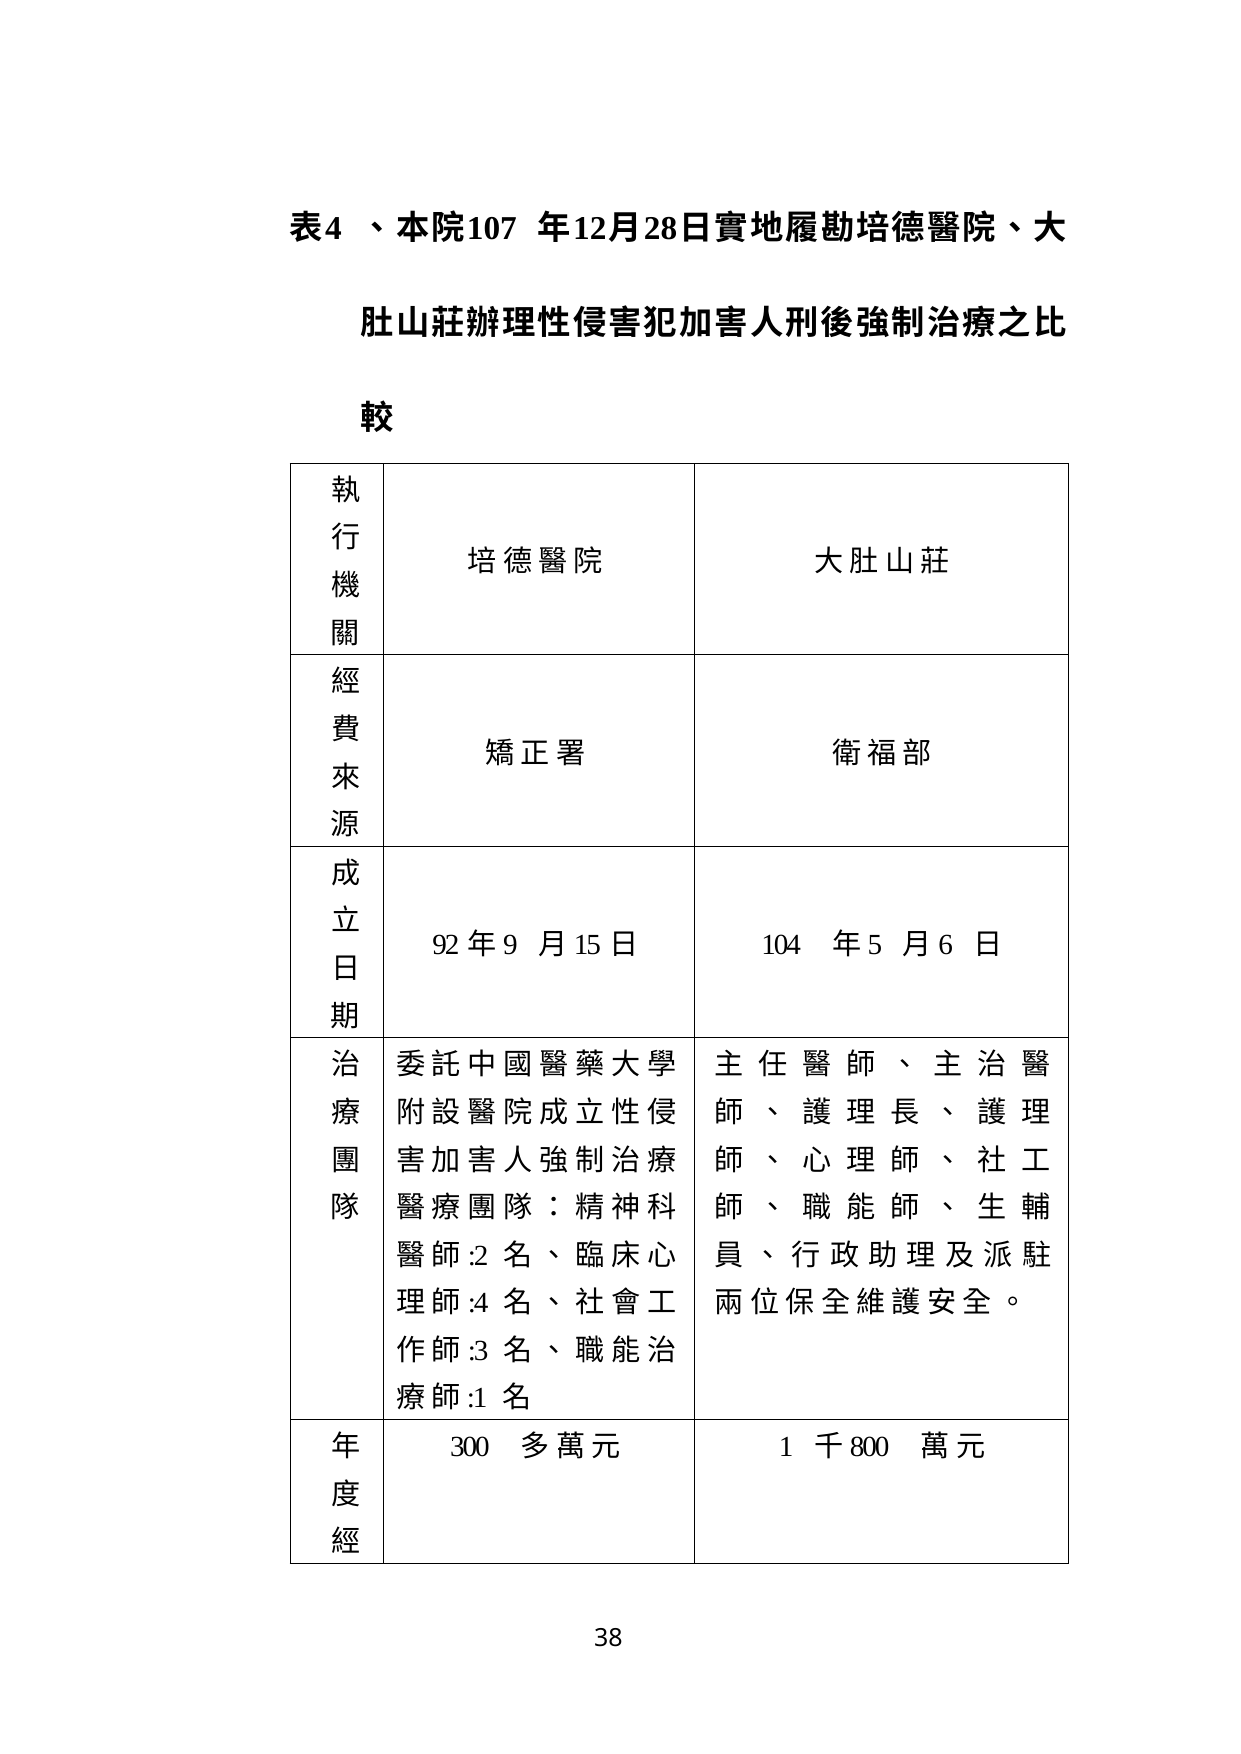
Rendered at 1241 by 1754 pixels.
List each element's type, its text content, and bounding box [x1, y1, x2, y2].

subtitle 表4、本院107年12月28日實地履勘培德醫院、大肚山莊辦理性侵害犯加害人刑後強制治療之比較 [272, 177, 1069, 463]
table_cell 300多萬元 [384, 1420, 694, 1563]
table_cell 主任醫師、主治醫師、護理長、護理師、心理師、社工師、職能師、生輔員、行政助理及派駐兩位保全維護安全。 [695, 1038, 1068, 1419]
table_cell 成立日期 [291, 847, 383, 1037]
table_cell 104年5月6日 [695, 847, 1068, 1037]
table_header 大肚山莊 [695, 464, 1068, 654]
table_header 執行機關 [291, 464, 383, 654]
table_cell 矯正署 [384, 655, 694, 846]
table_cell 1千800萬元 [695, 1420, 1068, 1563]
table_cell 衛福部 [695, 655, 1068, 846]
table_cell 治療團隊 [291, 1038, 383, 1419]
table_cell 委託中國醫藥大學附設醫院成立性侵害加害人強制治療醫療團隊：精神科醫師:2名、臨床心理師:4名、社會工作師:3名、職能治療師:1名 [384, 1038, 694, 1419]
table_cell 年度經費 [291, 1420, 383, 1563]
table_header 培德醫院 [384, 464, 694, 654]
table_cell 92年9月15日 [384, 847, 694, 1037]
table_cell 經費來源 [291, 655, 383, 846]
